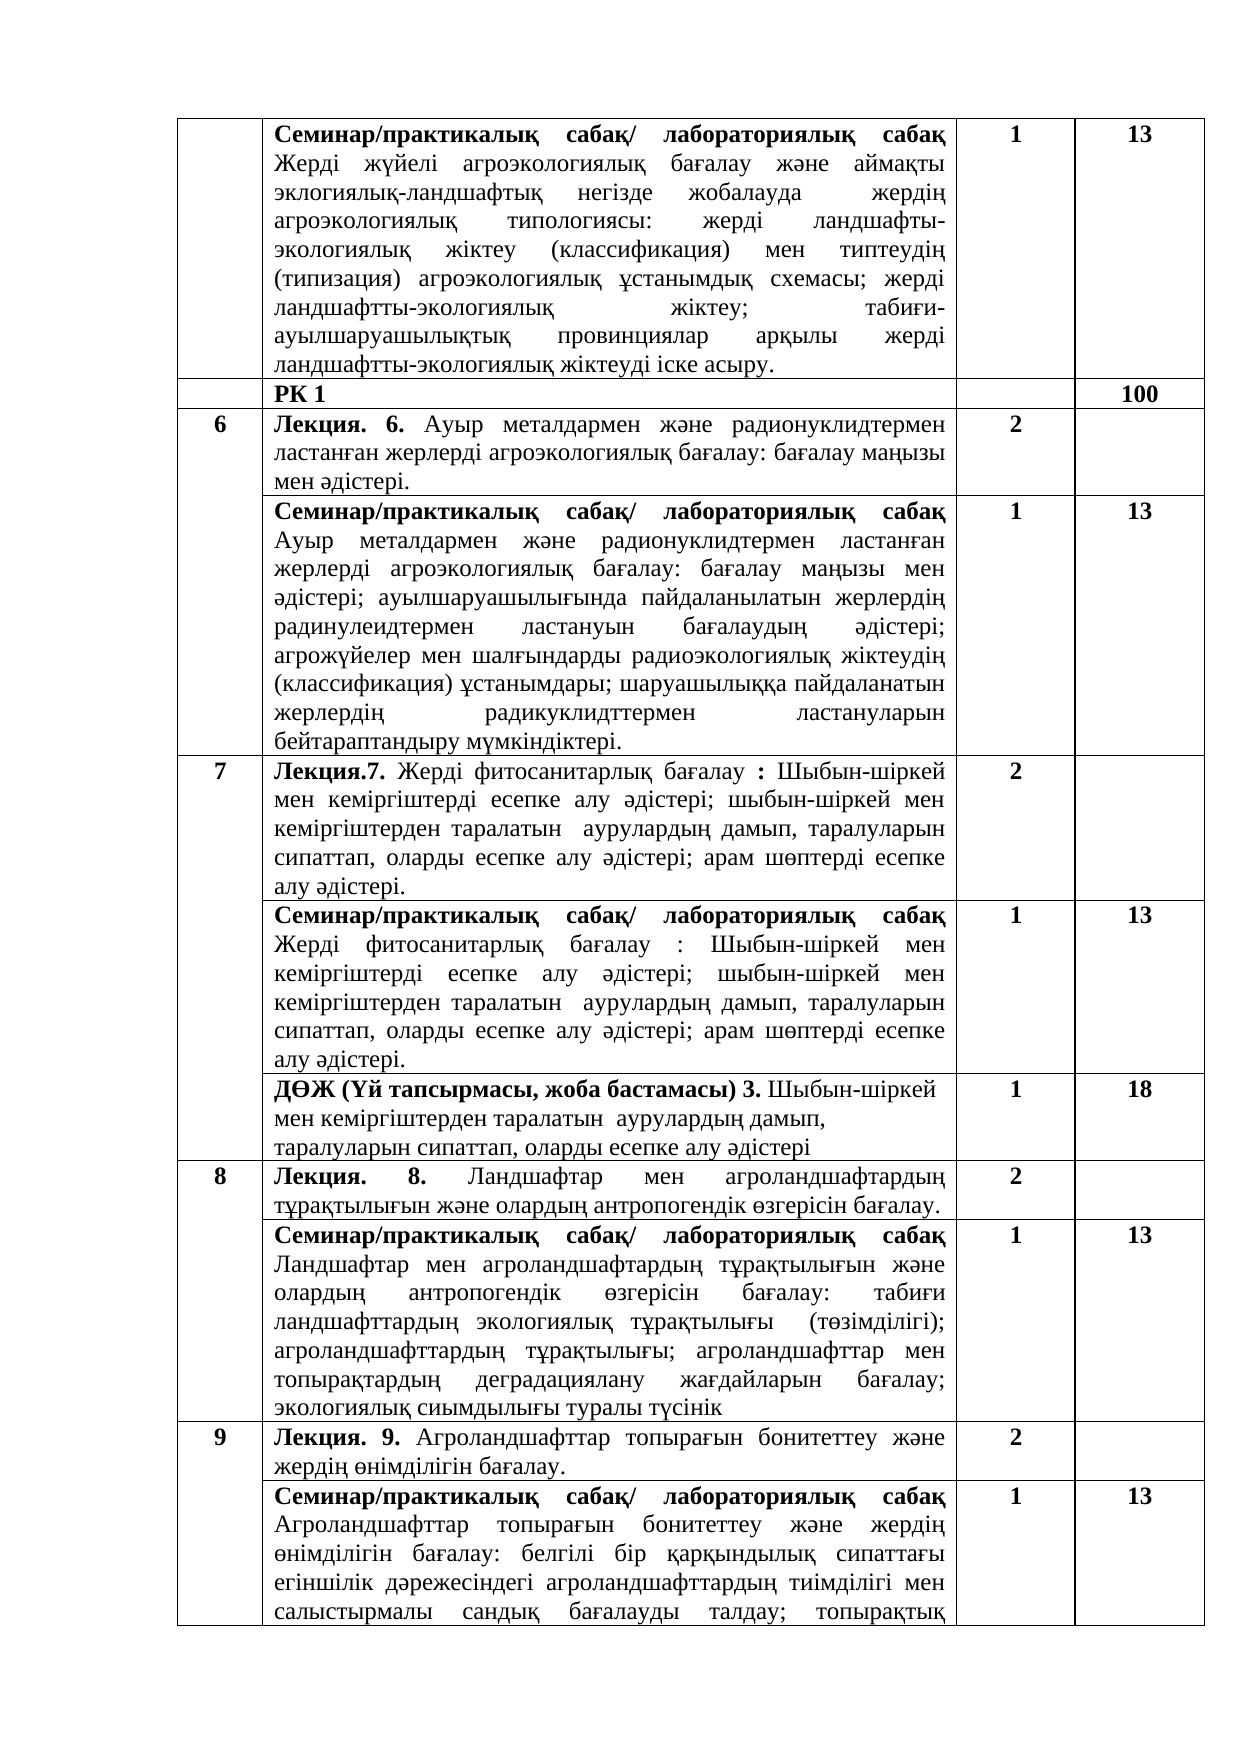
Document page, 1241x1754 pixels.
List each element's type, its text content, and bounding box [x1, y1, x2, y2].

table_cell 2 [957, 409, 1074, 495]
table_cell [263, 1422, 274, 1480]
table_cell Семинар/практикалық сабақ/ лабораториялық сабақ Ландшафтар мен агроландшафтардың тұрақтылығын және олардың антропогендік өзгерісін бағалау: табиғи ландшафттардың экологиялық тұрақтылығы (төзімділігі); агроландшафттардың тұрақтылығы; агроландшафттар мен топырақтардың деградациялану жағдайларын бағалау; экологиялық сиымдылығы туралы түсінік [263, 1220, 956, 1421]
table_cell Семинар/практикалық сабақ/ лабораториялық сабақ Жерді фитосанитарлық бағалау : Шыбын-шіркей мен кеміргіштерді есепке алу әдістері; шыбын-шіркей мен кеміргіштерден таралатын аурулардың дамып, таралуларын сипаттап, оларды есепке алу әдістері; арам шөптерді есепке алу әдістері. [263, 901, 956, 1073]
table_cell 13 [1076, 1220, 1204, 1421]
table_cell 1 [957, 901, 1074, 1073]
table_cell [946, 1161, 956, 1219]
table_cell 13 [1076, 901, 1204, 1073]
table_cell 1 [957, 1481, 1074, 1624]
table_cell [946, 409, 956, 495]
table_cell [1076, 1161, 1204, 1219]
table_cell 8 [178, 1161, 262, 1421]
table_cell ДӨЖ (Үй тапсырмасы, жоба бастамасы) 3. Шыбын-шіркей мен кеміргіштерден таралатын аурулардың дамып, таралуларын сипаттап, оларды есепке алу әдістері [263, 1074, 956, 1160]
table_cell 7 [178, 756, 262, 1160]
table_cell 6 [178, 409, 262, 755]
table_cell Лекция.7. Жерді фитосанитарлық бағалау : Шыбын-шіркей мен кеміргіштерді есепке алу әдістері; шыбын-шіркей мен кеміргіштерден таралатын аурулардың дамып, таралуларын сипаттап, оларды есепке алу әдістері; арам шөптерді есепке алу әдістері. [263, 756, 956, 899]
table_cell 100 [1076, 379, 1204, 408]
table_cell [957, 379, 1074, 408]
table_cell 13 [1076, 1481, 1204, 1624]
table_cell 1 [957, 496, 1074, 755]
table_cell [263, 1481, 956, 1624]
table_cell [1076, 409, 1204, 495]
table_cell 2 [957, 1161, 1074, 1219]
table_cell 18 [1076, 1074, 1204, 1160]
table_cell 13 [1076, 496, 1204, 755]
table_cell Семинар/практикалық сабақ/ лабораториялық сабақ Жерді жүйелі агроэкологиялық бағалау және аймақты эклогиялық-ландшафтық негізде жобалауда жердің агроэкологиялық типологиясы: жерді ландшафты-экологиялық жіктеу (классификация) мен типтеудің (типизация) агроэкологиялық ұстанымдық схемасы; жерді ландшафтты-экологиялық жіктеу; табиғи-ауылшаруашылықтық провинциялар арқылы жерді ландшафтты-экологиялық жіктеуді іске асыру. [263, 119, 956, 378]
table_cell 13 [1076, 119, 1204, 378]
table_cell [1076, 1422, 1204, 1480]
table_cell 5 [178, 119, 262, 378]
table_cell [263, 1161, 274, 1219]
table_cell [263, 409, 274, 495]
table_cell 1 [957, 119, 1074, 378]
table_cell РК 1 [263, 379, 956, 408]
table_cell 1 [957, 1220, 1074, 1421]
table_cell 2 [957, 756, 1074, 899]
table_cell [178, 379, 262, 408]
table_cell [1076, 756, 1204, 899]
table_cell 9 [178, 1422, 262, 1624]
table_cell 2 [957, 1422, 1074, 1480]
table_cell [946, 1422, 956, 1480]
table_cell 1 [957, 1074, 1074, 1160]
table_cell Семинар/практикалық сабақ/ лабораториялық сабақ Ауыр металдармен және радионуклидтермен ластанған жерлерді агроэкологиялық бағалау: бағалау маңызы мен әдістері; ауылшаруашылығында пайдаланылатын жерлердің радинулеидтермен ластануын бағалаудың әдістері; агрожүйелер мен шалғындарды радиоэкологиялық жіктеудің (классификация) ұстанымдары; шаруашылыққа пайдаланатын жерлердің радикуклидттермен ластануларын бейтараптандыру мүмкіндіктері. [263, 496, 956, 755]
